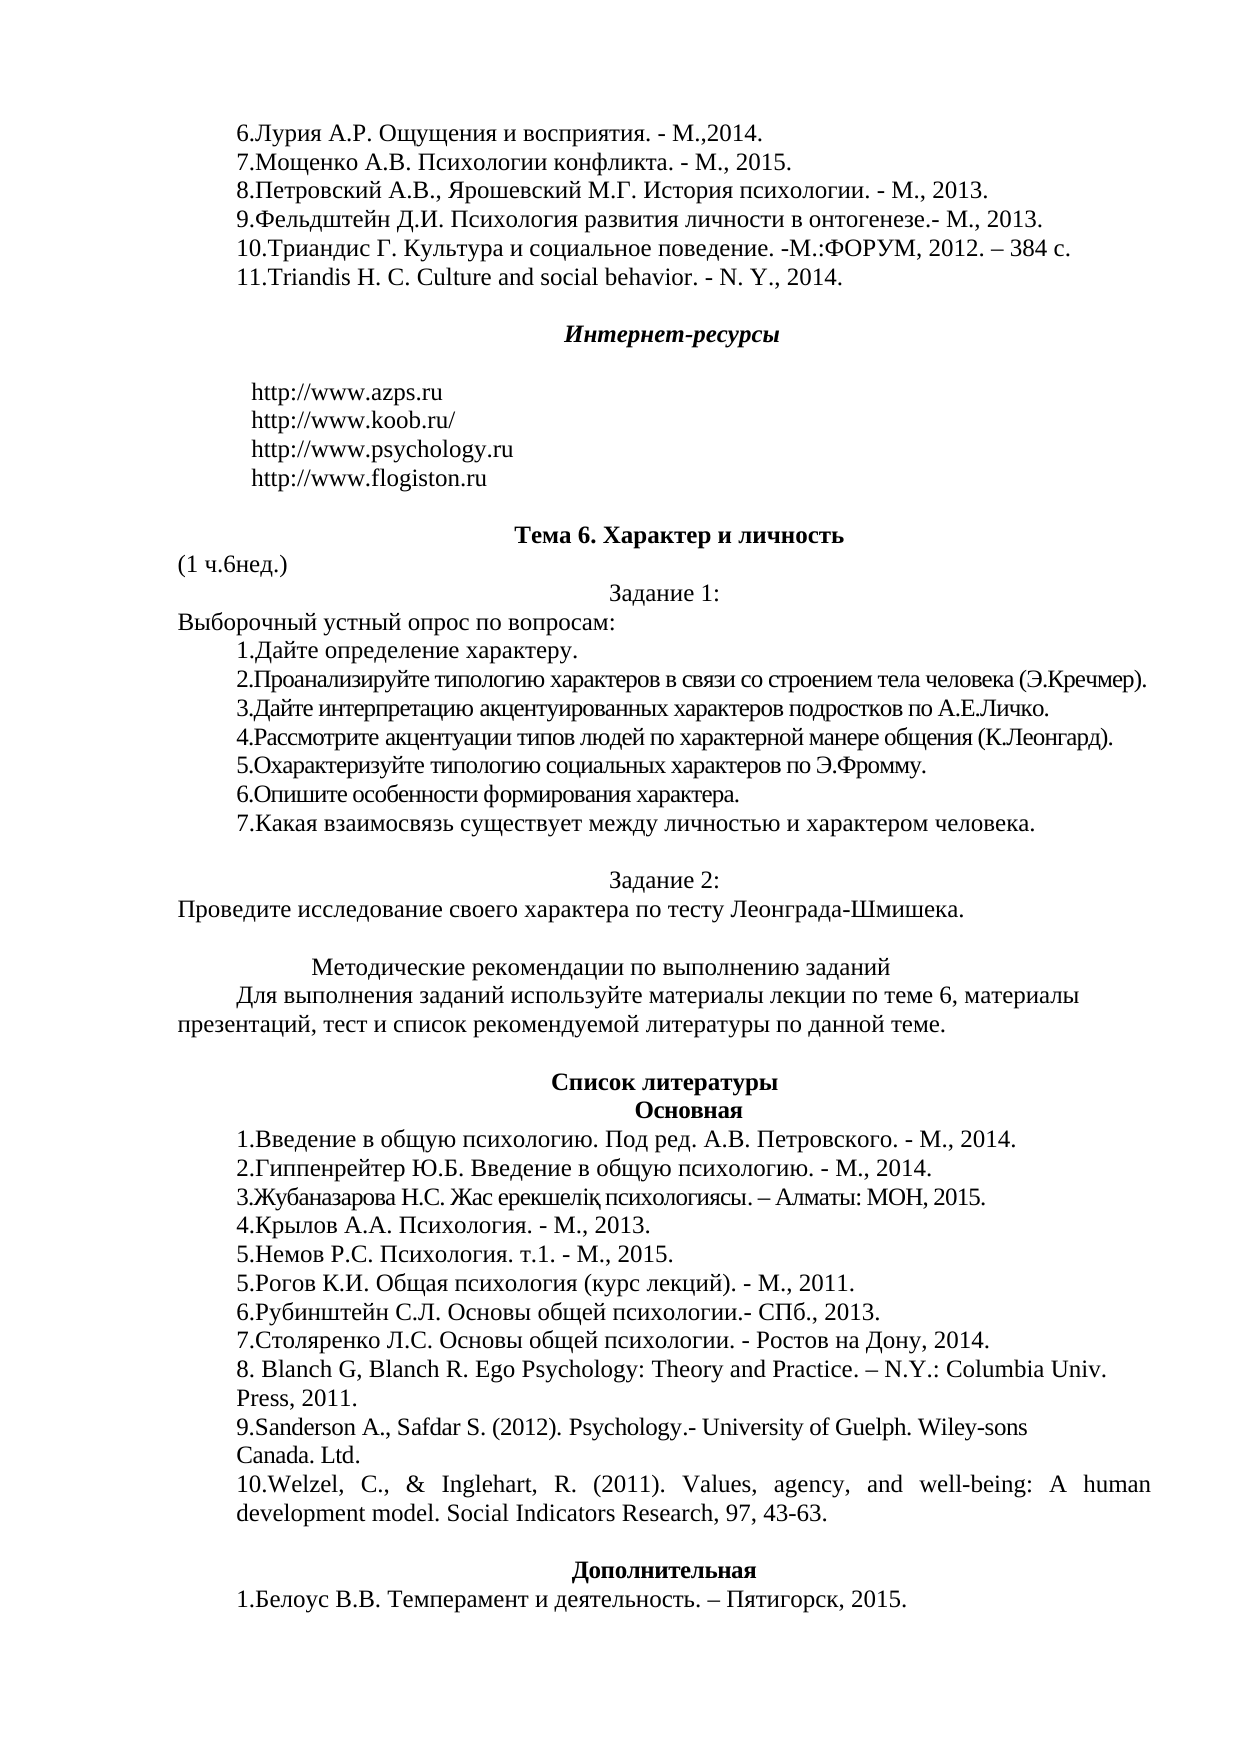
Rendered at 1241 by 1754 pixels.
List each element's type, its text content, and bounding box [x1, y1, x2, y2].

list 4.Крылов А.А. Психология. - М., 2013. [236, 1211, 1152, 1239]
text http://www.koob.ru/ [251, 406, 1152, 434]
text Тема 6. Характер и личность [207, 521, 1152, 549]
text 11.Triandis H. C. Culture and social behavior. - N. Y., 2014. [177, 262, 1152, 291]
text Проведите исследование своего характера по тесту Леонграда-Шмишека. [177, 894, 1152, 923]
text Методические рекомендации по выполнению заданий [311, 952, 1152, 981]
text 3.Дайте интерпретацию акцентуированных характеров подростков по А.Е.Личко. [177, 693, 1152, 722]
list 8. Blanch G, Blanch R. Ego Psychology: Theory and Practice. – N.Y.: Columbia Univ. Press, 2011. [236, 1354, 1152, 1412]
text 10.Триандис Г. Культура и социальное поведение. -М.:ФОРУМ, 2012. – 384 с. [177, 233, 1152, 262]
text 4.Рассмотрите акцентуации типов людей по характерной манере общения (К.Леонгард). [177, 722, 1152, 751]
list 1.Введение в общую психологию. Под ред. А.В. Петровского. - М., 2014. [236, 1124, 1152, 1153]
text 5.Рогов К.И. Общая психология (курс лекций). - М., 2011. [236, 1268, 1152, 1297]
text 2.Гиппенрейтер Ю.Б. Введение в общую психологию. - М., 2014. [236, 1153, 1152, 1182]
list 9.Sanderson a., safdar S. (2012). Рsychology.- university of Guelph. Wiley-sons [236, 1412, 1152, 1441]
text 7.Какая взаимосвязь существует между личностью и характером человека. [177, 808, 1152, 837]
text 2.Проанализируйте типологию характеров в связи со строением тела человека (Э.Кречмер). [177, 664, 1152, 693]
list 5.Немов Р.С. Психология. т.1. - М., 2015. [236, 1239, 1152, 1268]
text http://www.flogiston.ru [251, 463, 1152, 492]
text 8.Петровский А.В., Ярошевский М.Г. История психологии. - М., 2013. [177, 176, 1152, 204]
text Дополнительная [177, 1556, 1152, 1584]
text http://www.psychology.ru [251, 434, 1152, 463]
text 6.Лурия А.Р. Ощущения и восприятия. - М.,2014. [177, 118, 1152, 147]
text http://www.azps.ru [251, 377, 1152, 406]
text (1 ч.6нед.) [177, 549, 1152, 578]
text 5.Охарактеризуйте типологию социальных характеров по Э.Фромму. [177, 751, 1152, 779]
text 7.Мощенко А.В. Психологии конфликта. - М., 2015. [177, 147, 1152, 176]
text Основная [177, 1096, 1171, 1124]
text Для выполнения заданий используйте материалы лекции по теме 6, материалы презентаций, тест и список рекомендуемой литературы по данной теме. [177, 981, 1152, 1038]
text 6.Рубинштейн С.Л. Основы общей психологии.- СПб., 2013. [236, 1297, 1152, 1326]
text Задание 2: [177, 866, 1152, 894]
list Canada. Ltd. [236, 1441, 1152, 1469]
text Интернет-ресурсы [192, 319, 1152, 348]
list 3.Жубаназарова Н.С. Жас ерекшеліқ психологиясы. – Алматы: МОН, 2015. [236, 1182, 1152, 1211]
text 1.Дайте определение характеру. [177, 636, 1152, 664]
text Список литературы [177, 1067, 1152, 1096]
text 6.Опишите особенности формирования характера. [177, 779, 1152, 808]
text Задание 1: [177, 578, 1152, 607]
list 7.Столяренко Л.С. Основы общей психологии. - Ростов на Дону, 2014. [236, 1326, 1152, 1354]
text 1.Белоус В.В. Темперамент и деятельность. – Пятигорск, 2015. [177, 1584, 1152, 1613]
list 10.Welzel, C., & Inglehart, R. (2011). Values, agency, and well-being: A human development model. Social Indicators Research, 97, 43-63. [236, 1469, 1152, 1527]
text 9.Фельдштейн Д.И. Психология развития личности в онтогенезе.- М., 2013. [177, 204, 1152, 233]
text Выборочный устный опрос по вопросам: [177, 607, 1152, 636]
